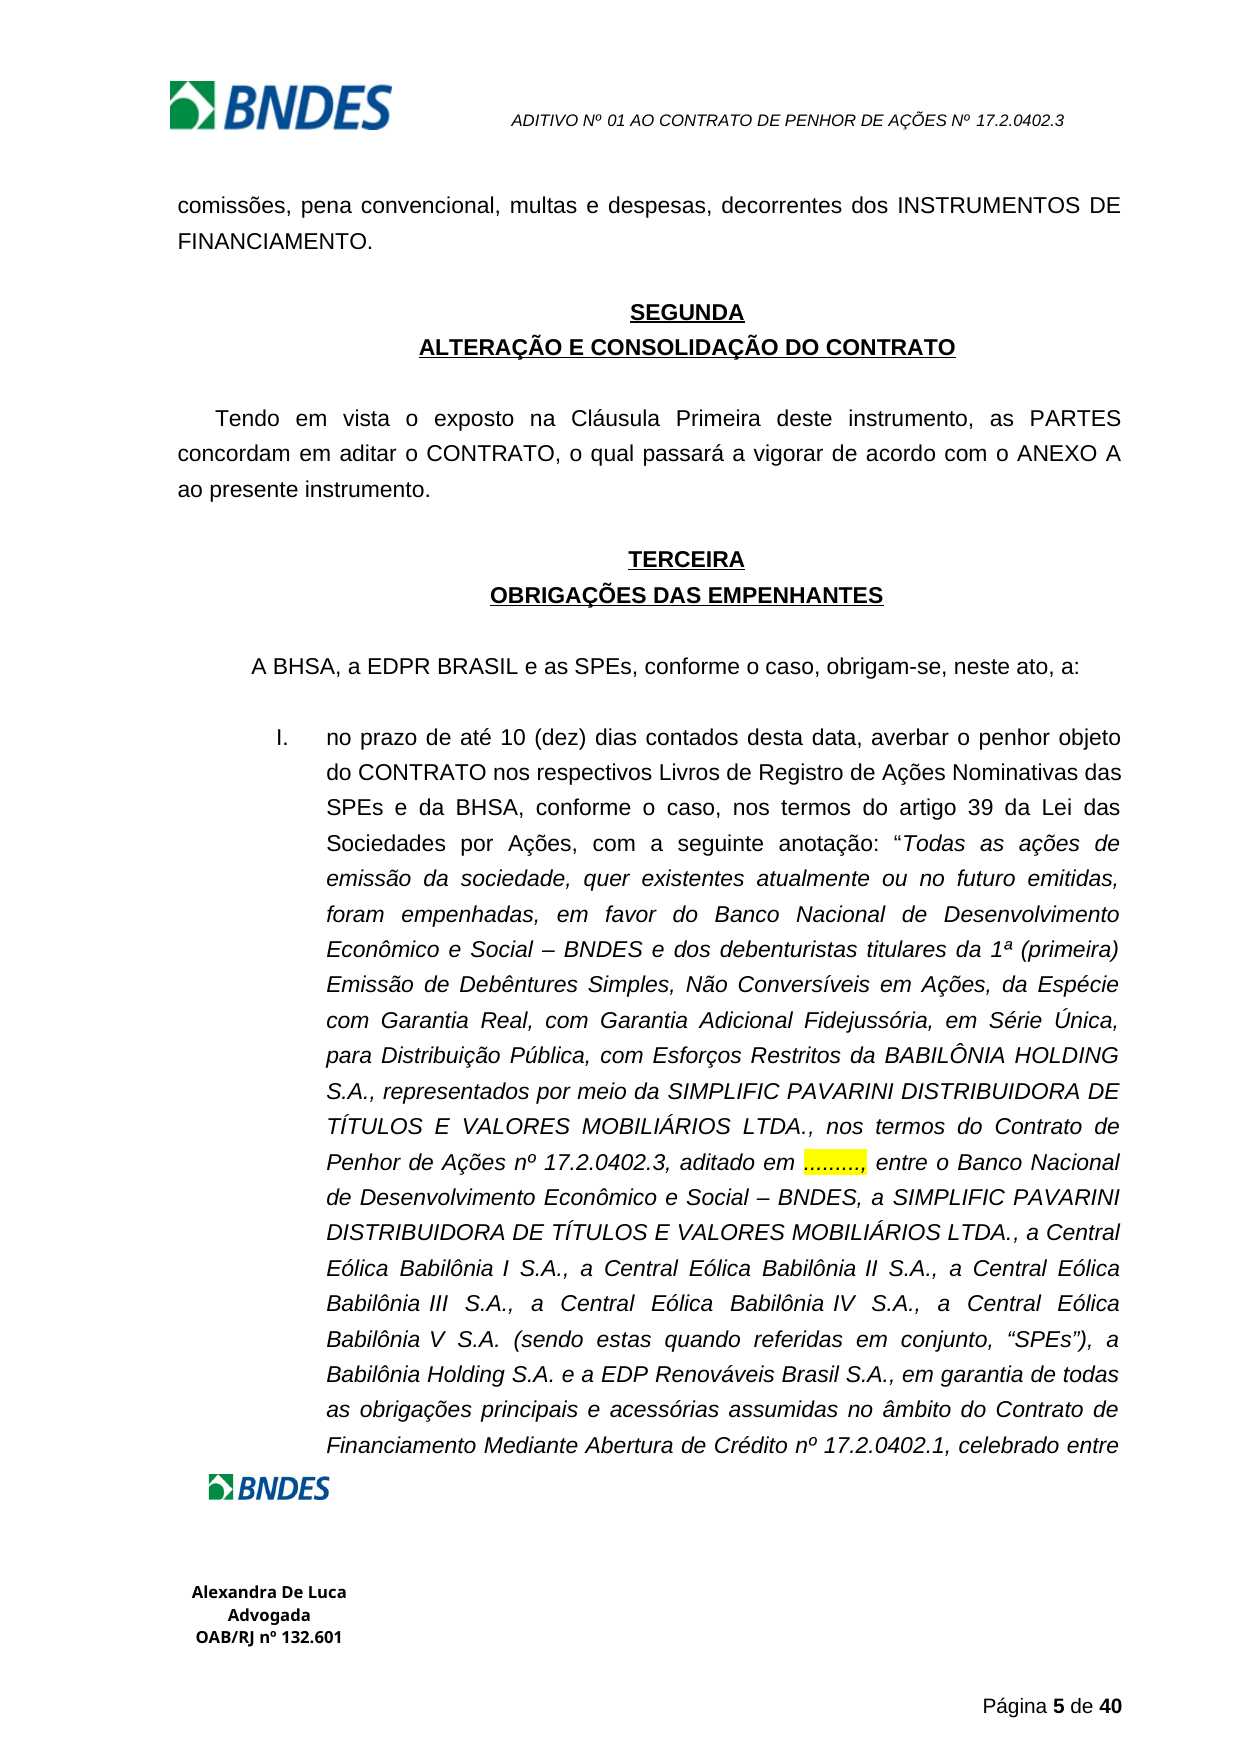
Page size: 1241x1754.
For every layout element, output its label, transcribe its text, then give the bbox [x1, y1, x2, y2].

text SEGUNDA ALTERAÇÃO E CONSOLIDAÇÃO DO CONTRATO [252, 292, 1122, 362]
picture [170, 81, 392, 130]
text A BHSA, a EDPR BRASIL e as SPEs, conforme o caso, obrigam-se, neste ato, a: [177, 646, 1122, 681]
text TERCEIRA OBRIGAÇÕES DAS EMPENHANTES [251, 539, 1122, 610]
text Tendo em vista o exposto na Cláusula Primeira deste instrumento, as PARTES concordam em aditar o CONTRATO, o qual passará a vigorar de acordo com o ANEXO A ao presente instrumento. [177, 398, 1122, 504]
picture [208, 1474, 330, 1500]
